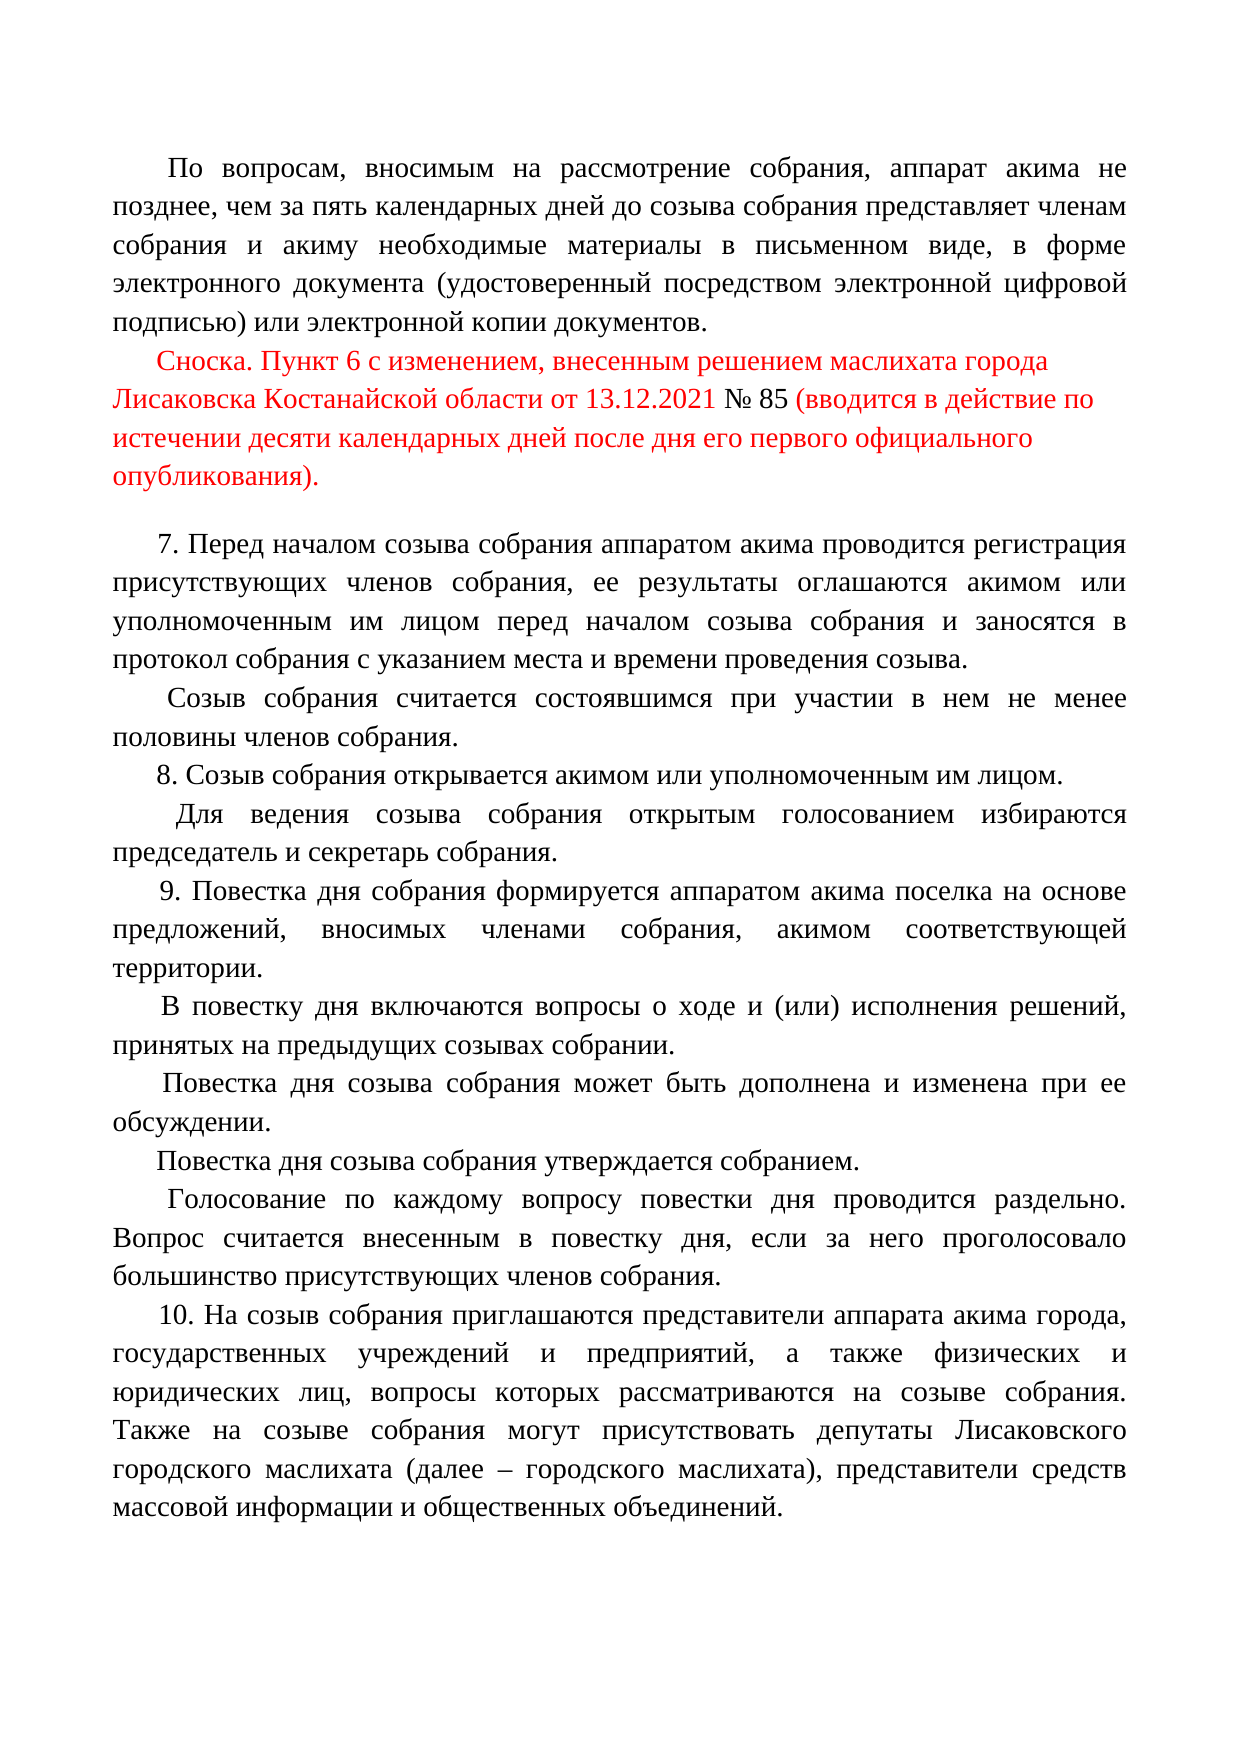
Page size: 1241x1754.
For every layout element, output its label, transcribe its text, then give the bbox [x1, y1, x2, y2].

text Cноска. Пункт 6 с изменением, внесенным решением маслихата города Лисаковска Костанайской области от 13.12.2021 № 85 (вводится в действие по истечении десяти календарных дней после дня его первого официального опубликования). [112, 343, 1128, 522]
text В повестку дня включаются вопросы о ходе и (или) исполнения решений, принятых на предыдущих созывах собрании. [112, 988, 1128, 1061]
text 8. Созыв собрания открывается акимом или уполномоченным им лицом. [112, 757, 1128, 791]
text Повестка дня созыва собрания может быть дополнена и изменена при ее обсуждении. [112, 1066, 1128, 1138]
text Повестка дня созыва собрания утверждается собранием. [112, 1143, 1128, 1176]
text 7. Перед началом созыва собрания аппаратом акима проводится регистрация присутствующих членов собрания, ее результаты оглашаются акимом или уполномоченным им лицом перед началом созыва собрания и заносятся в протокол собрания с указанием места и времени проведения созыва. [112, 526, 1128, 675]
text Для ведения созыва собрания открытым голосованием избираются председатель и секретарь собрания. [112, 796, 1128, 868]
text 9. Повестка дня собрания формируется аппаратом акима поселка на основе предложений, вносимых членами собрания, акимом соответствующей территории. [112, 873, 1128, 983]
text 10. На созыв собрания приглашаются представители аппарата акима города, государственных учреждений и предприятий, а также физических и юридических лиц, вопросы которых рассматриваются на созыве собрания. Также на созыве собрания могут присутствовать депутаты Лисаковского городского маслихата (далее – городского маслихата), представители средств массовой информации и общественных объединений. [112, 1297, 1128, 1523]
text По вопросам, вносимым на рассмотрение собрания, аппарат акима не позднее, чем за пять календарных дней до созыва собрания представляет членам собрания и акиму необходимые материалы в письменном виде, в форме электронного документа (удостоверенный посредством электронной цифровой подписью) или электронной копии документов. [112, 150, 1128, 338]
text Созыв собрания считается состоявшимся при участии в нем не менее половины членов собрания. [112, 680, 1128, 752]
text Голосование по каждому вопросу повестки дня проводится раздельно. Вопрос считается внесенным в повестку дня, если за него проголосовало большинство присутствующих членов собрания. [112, 1181, 1128, 1292]
